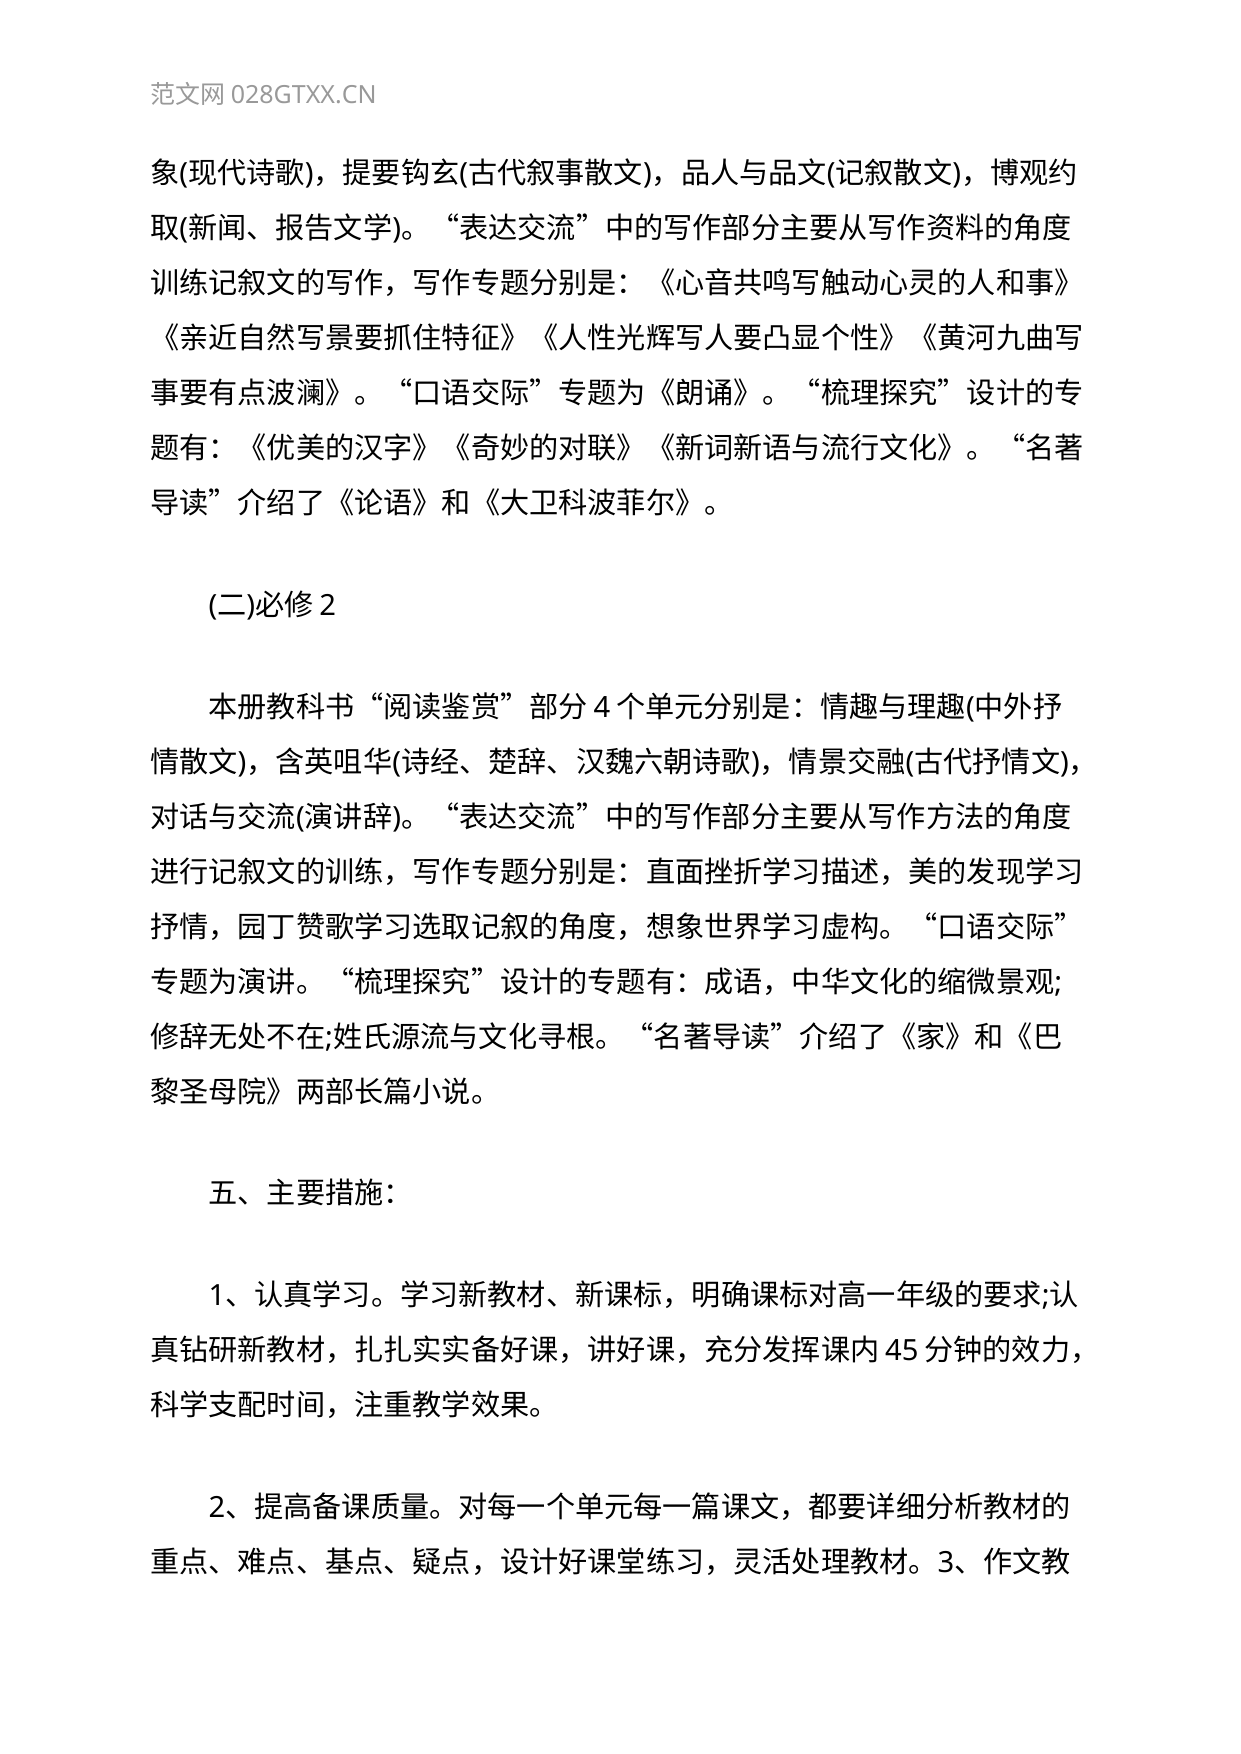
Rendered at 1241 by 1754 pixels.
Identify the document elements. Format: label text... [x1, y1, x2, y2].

text 本册教科书“阅读鉴赏”部分4个单元分别是：情趣与理趣(中外抒情散文)，含英咀华(诗经、楚辞、汉魏六朝诗歌)，情景交融(古代抒情文)，对话与交流(演讲辞)。“表达交流”中的写作部分主要从写作方法的角度进行记叙文的训练，写作专题分别是：直面挫折学习描述，美的发现学习抒情，园丁赞歌学习选取记叙的角度，想象世界学习虚构。“口语交际”专题为演讲。“梳理探究”设计的专题有：成语，中华文化的缩微景观;修辞无处不在;姓氏源流与文化寻根。“名著导读”介绍了《家》和《巴黎圣母院》两部长篇小说。 [150, 683, 1090, 1110]
text 五、主要措施： [150, 1170, 1090, 1212]
text (二)必修2 [150, 581, 1090, 624]
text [150, 150, 1090, 522]
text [150, 1483, 1090, 1581]
text 1、认真学习。学习新教材、新课标，明确课标对高一年级的要求;认真钻研新教材，扎扎实实备好课，讲好课，充分发挥课内45分钟的效力，科学支配时间，注重教学效果。 [150, 1272, 1090, 1424]
